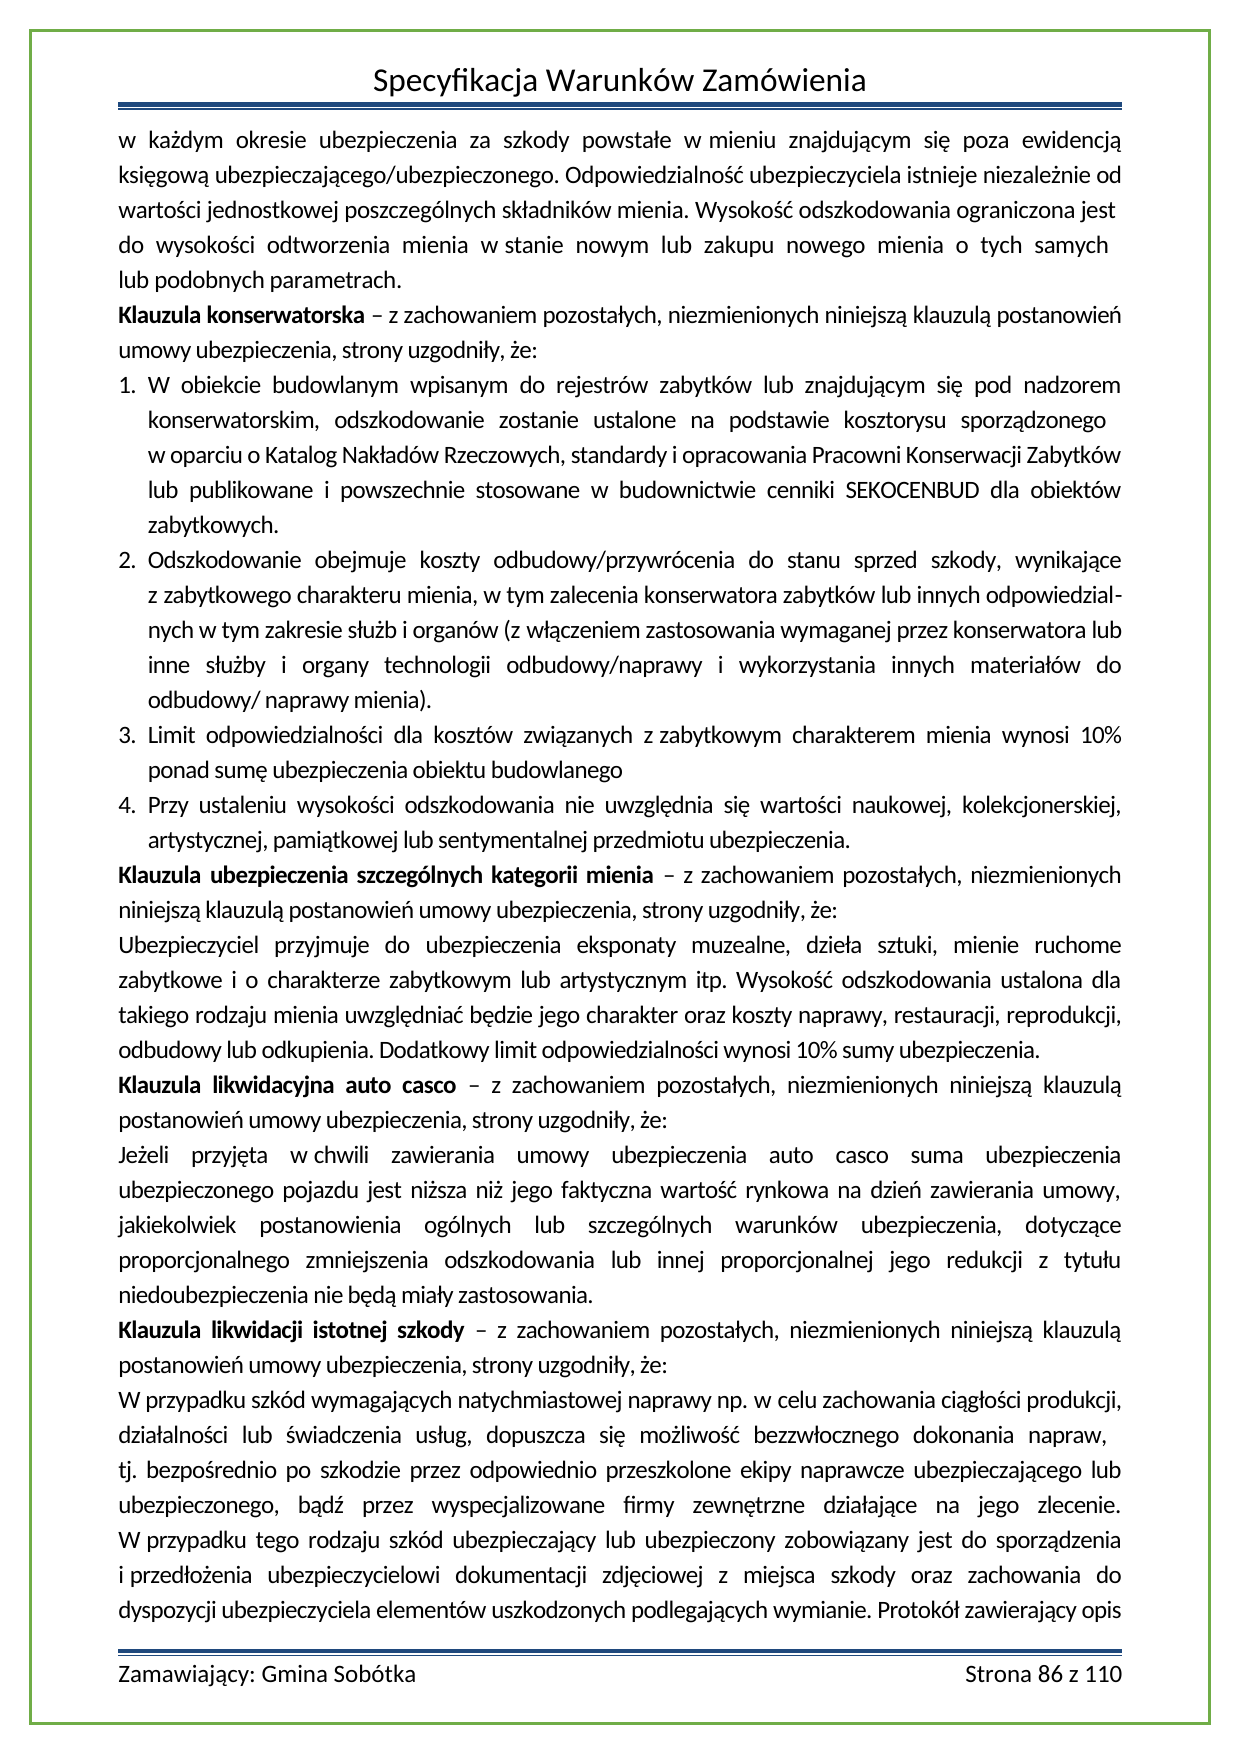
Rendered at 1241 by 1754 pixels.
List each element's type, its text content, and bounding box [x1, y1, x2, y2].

list Przy ustaleniu wysokości odszkodowania nie uwzględnia się wartości naukowej, kolekcjonerskiej, artystycznej, pamiątkowej lub sentymentalnej przedmiotu ubezpieczenia. [118, 789, 1122, 854]
text Klauzula likwidacji istotnej szkody – z zachowaniem pozostałych, niezmienionych niniejszą klauzulą postanowień umowy ubezpieczenia, strony uzgodniły, że: [118, 1314, 1122, 1379]
text Klauzula likwidacyjna auto casco – z zachowaniem pozostałych, niezmienionych niniejszą klauzulą postanowień umowy ubezpieczenia, strony uzgodniły, że: [118, 1069, 1122, 1134]
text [118, 124, 1122, 294]
text Klauzula konserwatorska – z zachowaniem pozostałych, niezmienionych niniejszą klauzulą postanowień umowy ubezpieczenia, strony uzgodniły, że: [118, 299, 1122, 364]
text Klauzula ubezpieczenia szczególnych kategorii mienia – z zachowaniem pozostałych, niezmienionych niniejszą klauzulą postanowień umowy ubezpieczenia, strony uzgodniły, że: [118, 859, 1122, 924]
text Jeżeli przyjęta w chwili zawierania umowy ubezpieczenia auto casco suma ubezpieczenia ubezpieczonego pojazdu jest niższa niż jego faktyczna wartość rynkowa na dzień zawierania umowy, jakiekolwiek postanowienia ogólnych lub szczególnych warunków ubezpieczenia, dotyczące proporcjonalnego zmniejszenia odszkodowania lub innej proporcjonalnej jego redukcji z tytułu niedoubezpieczenia nie będą miały zastosowania. [118, 1139, 1122, 1309]
text Ubezpieczyciel przyjmuje do ubezpieczenia eksponaty muzealne, dzieła sztuki, mienie ruchome zabytkowe i o charakterze zabytkowym lub artystycznym itp. Wysokość odszkodowania ustalona dla takiego rodzaju mienia uwzględniać będzie jego charakter oraz koszty naprawy, restauracji, reprodukcji, odbudowy lub odkupienia. Dodatkowy limit odpowiedzialności wynosi 10% sumy ubezpieczenia. [118, 929, 1122, 1064]
list W obiekcie budowlanym wpisanym do rejestrów zabytków lub znajdującym się pod nadzorem konserwatorskim, odszkodowanie zostanie ustalone na podstawie kosztorysu sporządzonego w oparciu o Katalog Nakładów Rzeczowych, standardy i opracowania Pracowni Konserwacji Zabytków lub publikowane i powszechnie stosowane w budownictwie cenniki SEKOCENBUD dla obiektów zabytkowych. [118, 369, 1122, 539]
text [118, 1384, 1122, 1624]
list Odszkodowanie obejmuje koszty odbudowy/przywrócenia do stanu sprzed szkody, wynikające z zabytkowego charakteru mienia, w tym zalecenia konserwatora zabytków lub innych odpowiedzialnych w tym zakresie służb i organów (z włączeniem zastosowania wymaganej przez konserwatora lub inne służby i organy technologii odbudowy/naprawy i wykorzystania innych materiałów do odbudowy/ naprawy mienia). [118, 544, 1122, 714]
list Limit odpowiedzialności dla kosztów związanych z zabytkowym charakterem mienia wynosi 10% ponad sumę ubezpieczenia obiektu budowlanego [118, 719, 1122, 784]
